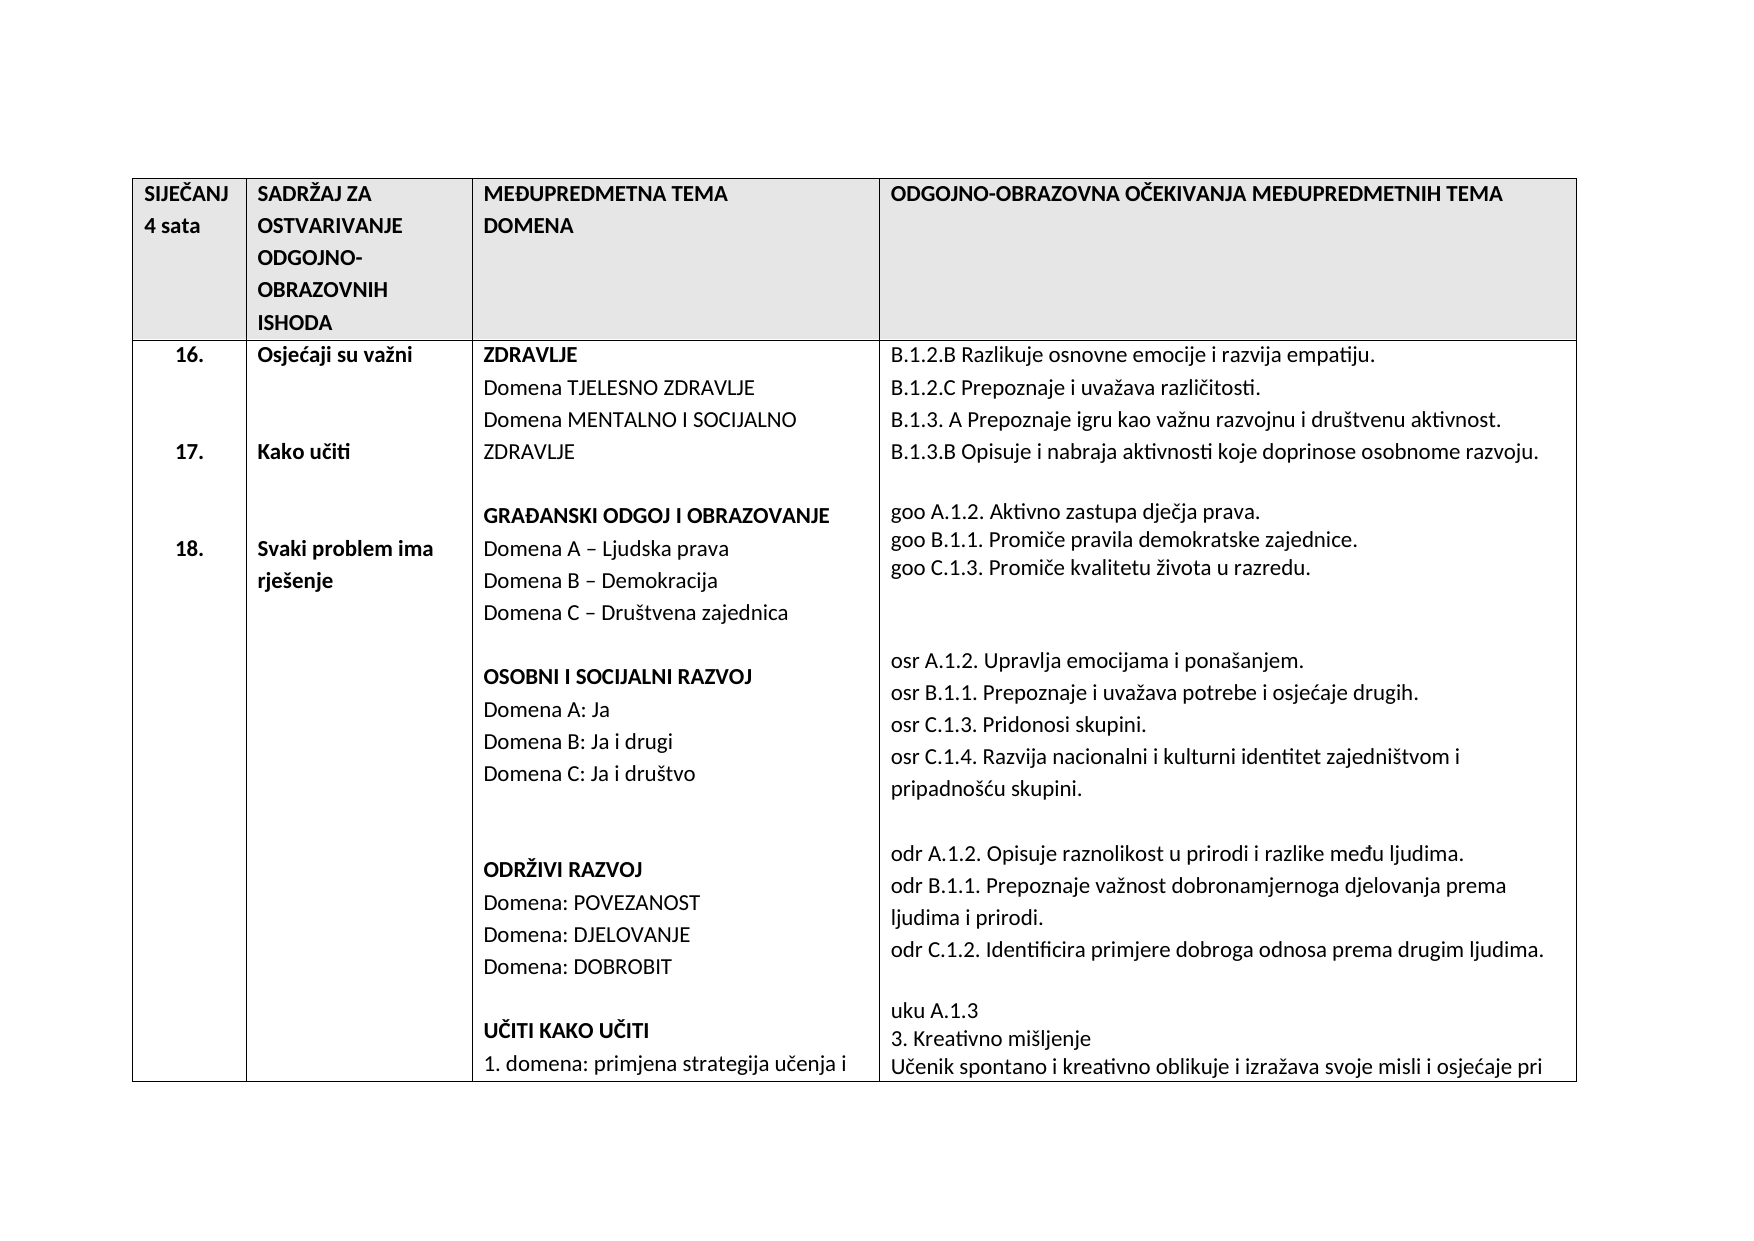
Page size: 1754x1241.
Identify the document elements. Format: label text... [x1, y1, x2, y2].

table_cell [247, 341, 472, 1081]
table_header MEĐUPREDMETNA TEMA DOMENA [473, 179, 879, 339]
table_cell 16. 17. 18. 19. [133, 341, 246, 1081]
table_header SIJEČANJ 4 sata [133, 179, 246, 339]
table_header SADRŽAJ ZA OSTVARIVANJE ODGOJNO-OBRAZOVNIH ISHODA [247, 179, 472, 339]
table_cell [880, 341, 1576, 1081]
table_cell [473, 341, 879, 1081]
table_header ODGOJNO-OBRAZOVNA OČEKIVANJA MEĐUPREDMETNIH TEMA [880, 179, 1576, 339]
